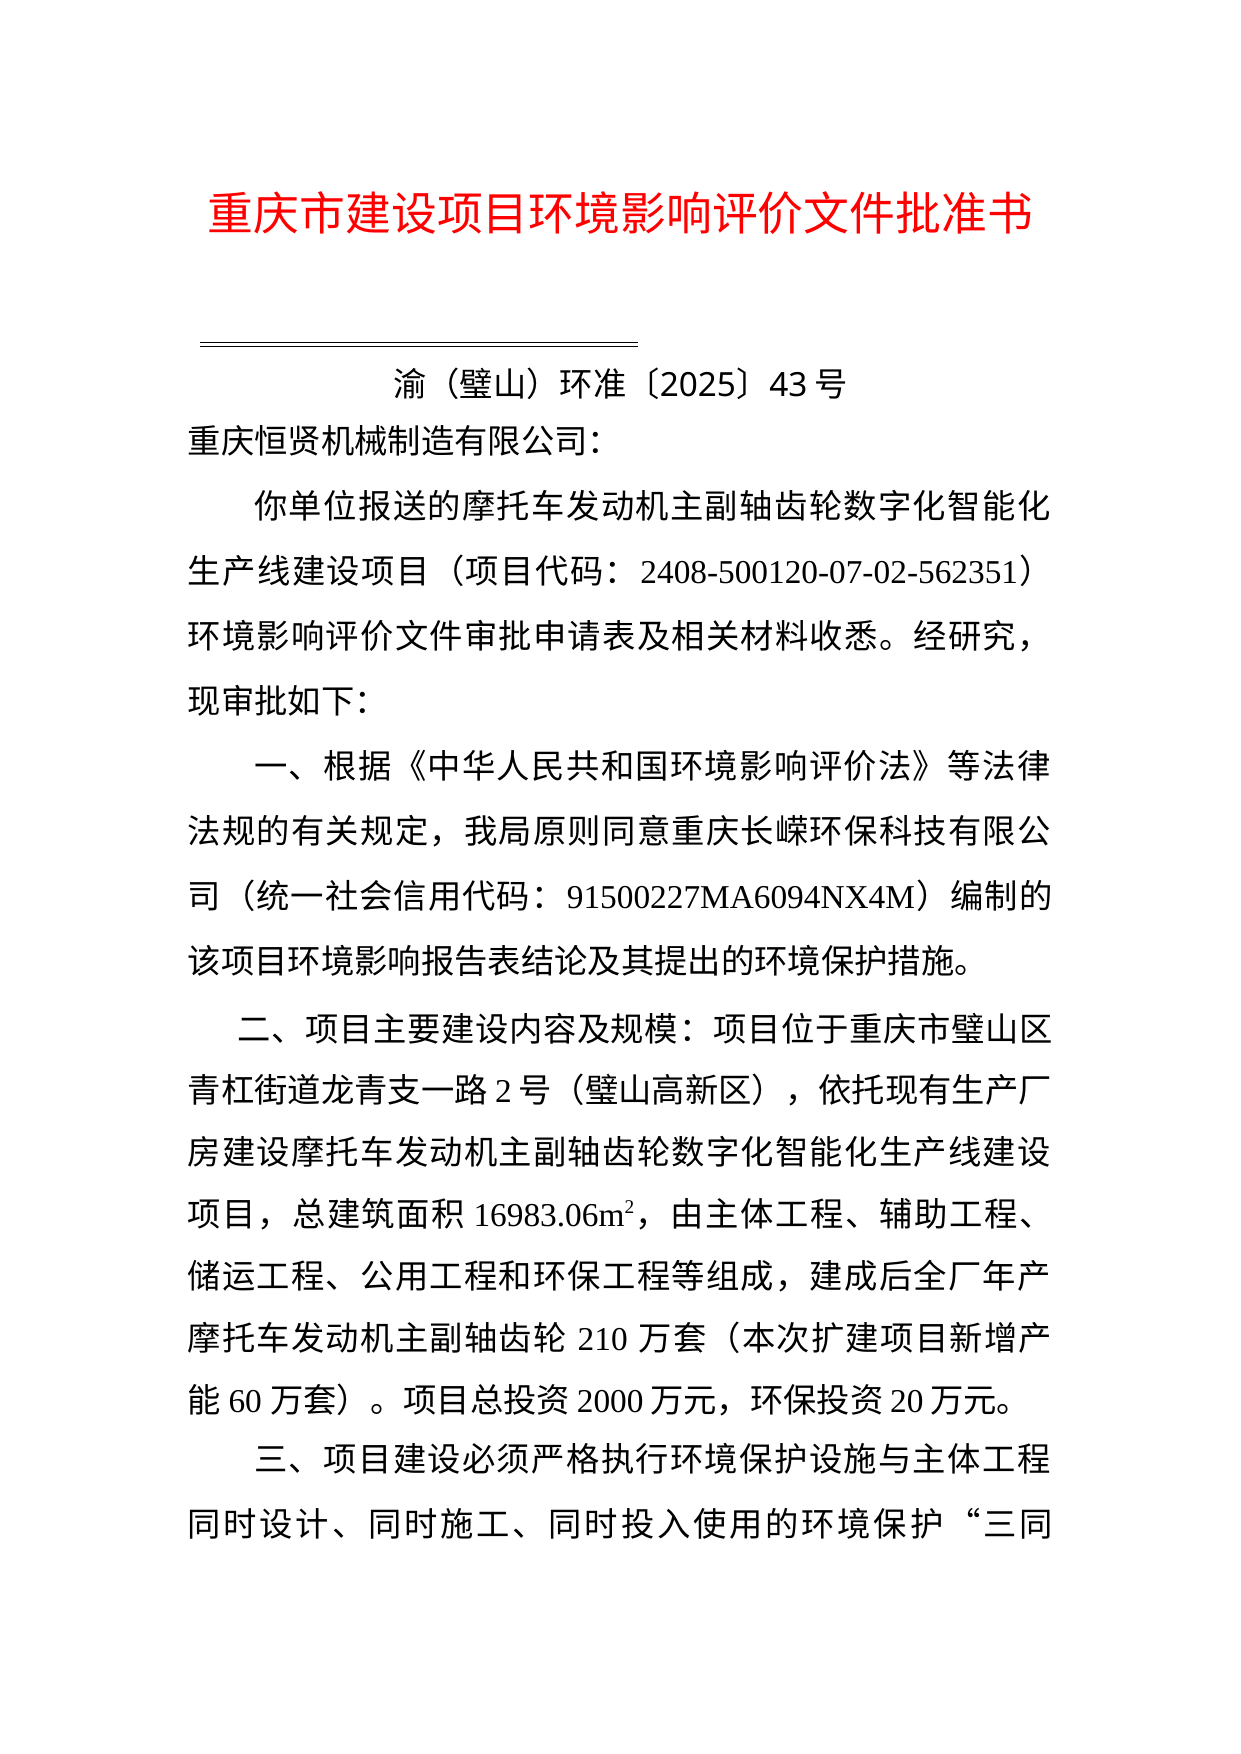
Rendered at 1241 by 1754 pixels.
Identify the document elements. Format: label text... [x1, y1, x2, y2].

text 重庆恒贤机械制造有限公司： [187, 406, 1053, 471]
text 你单位报送的摩托车发动机主副轴齿轮数字化智能化生产线建设项目（项目代码：2408-500120-07-02-562351）环境影响评价文件审批申请表及相关材料收悉。经研究，现审批如下： [187, 471, 1053, 731]
text 渝（璧山）环准〔2025〕43号 [187, 358, 1053, 406]
text 二、项目主要建设内容及规模：项目位于重庆市璧山区青杠街道龙青支一路2号（璧山高新区），依托现有生产厂房建设摩托车发动机主副轴齿轮数字化智能化生产线建设项目，总建筑面积16983.06m2，由主体工程、辅助工程、储运工程、公用工程和环保工程等组成，建成后全厂年产摩托车发动机主副轴齿轮 210 万套（本次扩建项目新增产能 60 万套）。项目总投资2000万元，环保投资20万元。 [187, 991, 1053, 1424]
subtitle 重庆市建设项目环境影响评价文件批准书 [187, 162, 1053, 259]
text 一、根据《中华人民共和国环境影响评价法》等法律法规的有关规定，我局原则同意重庆长嵘环保科技有限公司（统一社会信用代码：91500227MA6094NX4M）编制的该项目环境影响报告表结论及其提出的环境保护措施。 [187, 731, 1053, 991]
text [187, 1424, 1053, 1554]
